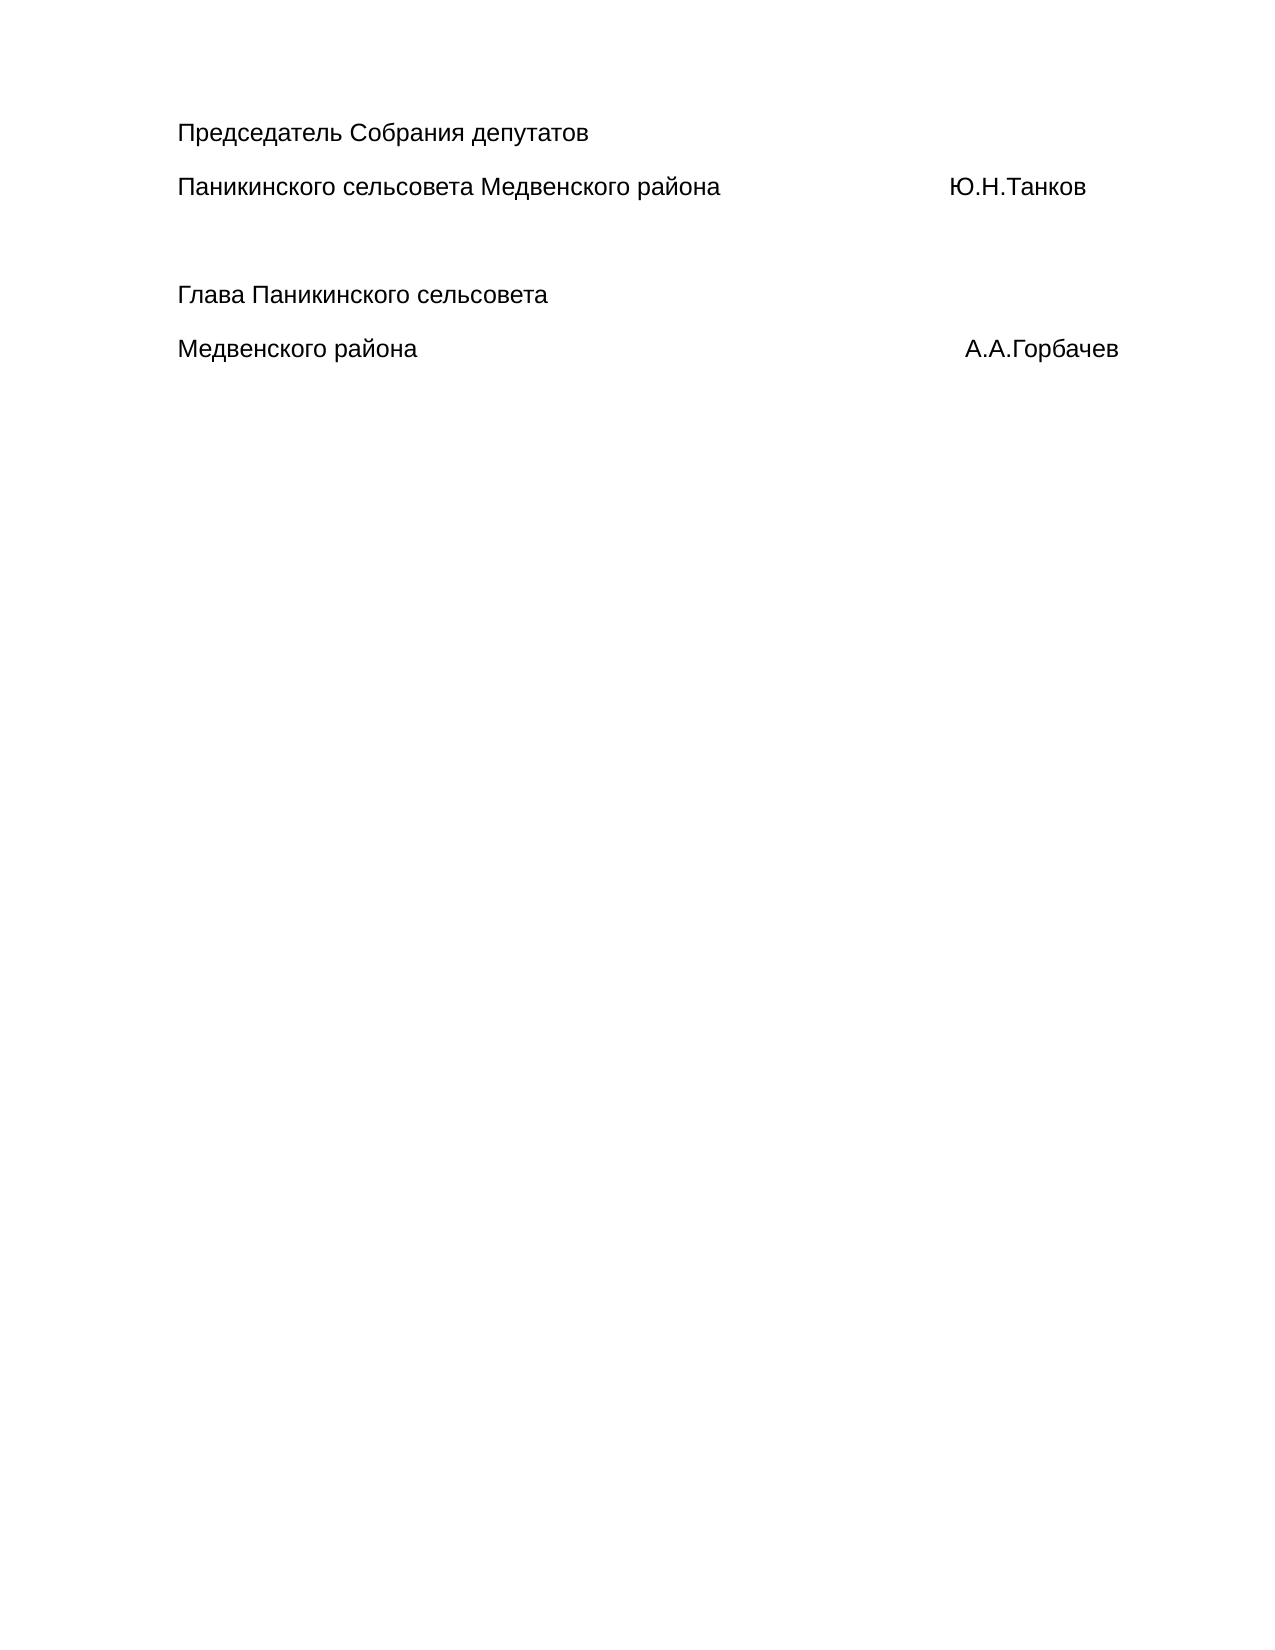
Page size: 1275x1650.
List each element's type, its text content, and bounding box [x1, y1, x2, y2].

text Медвенского района А.А.Горбачев [177, 333, 1186, 362]
text Глава Паникинского сельсовета [177, 280, 1186, 308]
text Председатель Собрания депутатов [177, 118, 1186, 147]
text Паникинского сельсовета Медвенского района Ю.Н.Танков [177, 172, 1186, 201]
